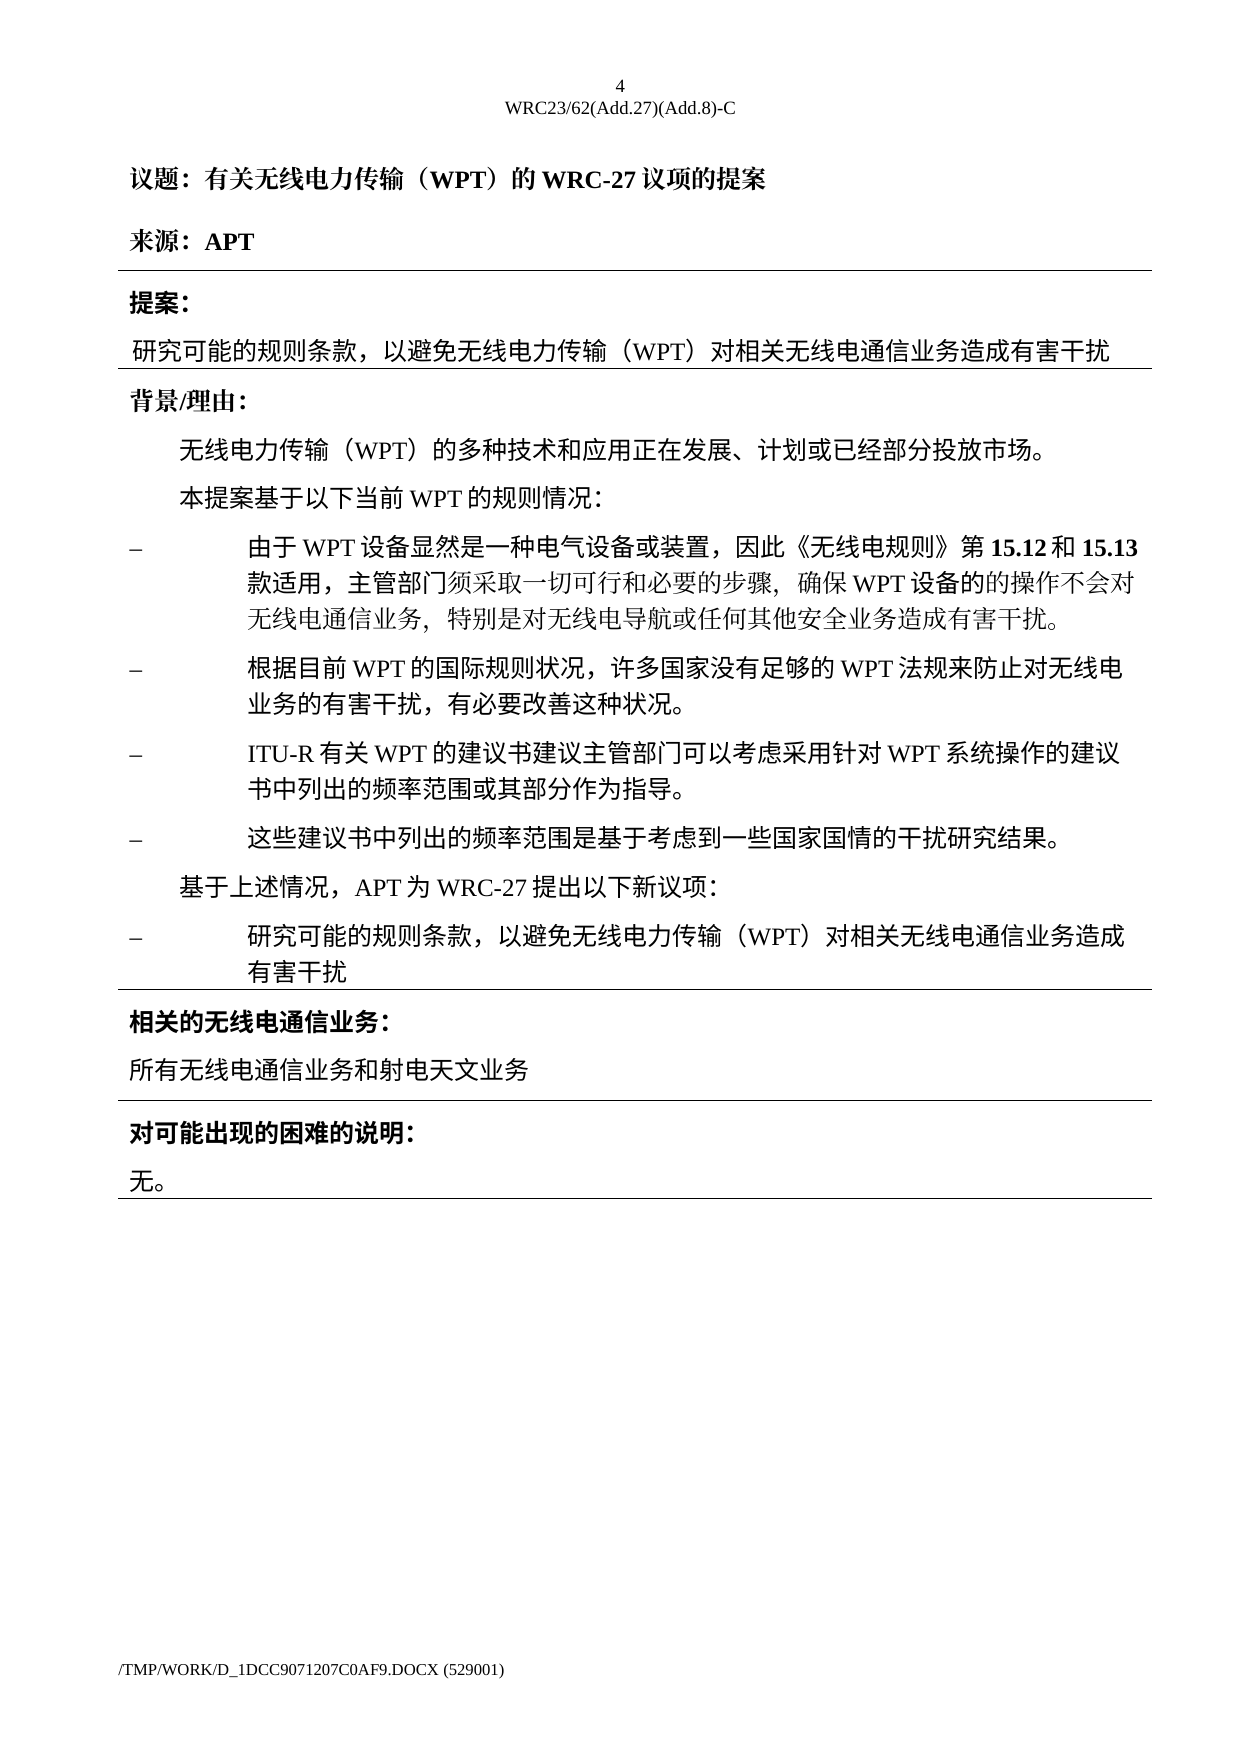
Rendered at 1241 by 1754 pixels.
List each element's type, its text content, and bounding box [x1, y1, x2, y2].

table_cell 来源：APT [118, 209, 1152, 269]
table_cell 提案： 研究可能的规则条款，以避免无线电力传输（WPT）对相关无线电通信业务造成有害干扰 [118, 271, 1152, 368]
table_cell 背景/理由： 无线电力传输（WPT）的多种技术和应用正在发展、计划或已经部分投放市场。 本提案基于以下当前WPT的规则情况： – 由于WPT设备显然是一种电气设备或装置，因此《无线电规则》第15.12和15.13款适用，主管部门须采取一切可行和必要的步骤，确保WPT设备的的操作不会对无线电通信业务，特别是对无线电导航或任何其他安全业务造成有害干扰。 – 根据目前WPT的国际规则状况，许多国家没有足够的WPT法规来防止对无线电业务的有害干扰，有必要改善这种状况。 – ITU-R有关WPT的建议书建议主管部门可以考虑采用针对WPT系统操作的建议书中列出的频率范围或其部分作为指导。 – 这些建议书中列出的频率范围是基于考虑到一些国家国情的干扰研究结果。 基于上述情况，APT为WRC-27提出以下新议项： – 研究可能的规则条款，以避免无线电力传输（WPT）对相关无线电通信业务造成有害干扰 [118, 369, 1152, 988]
table_cell 相关的无线电通信业务： 所有无线电通信业务和射电天文业务 [118, 990, 1152, 1099]
table_header 议题：有关无线电力传输（WPT）的WRC-27议项的提案 [118, 148, 1152, 209]
table_cell 对可能出现的困难的说明： 无。 [118, 1101, 1152, 1198]
